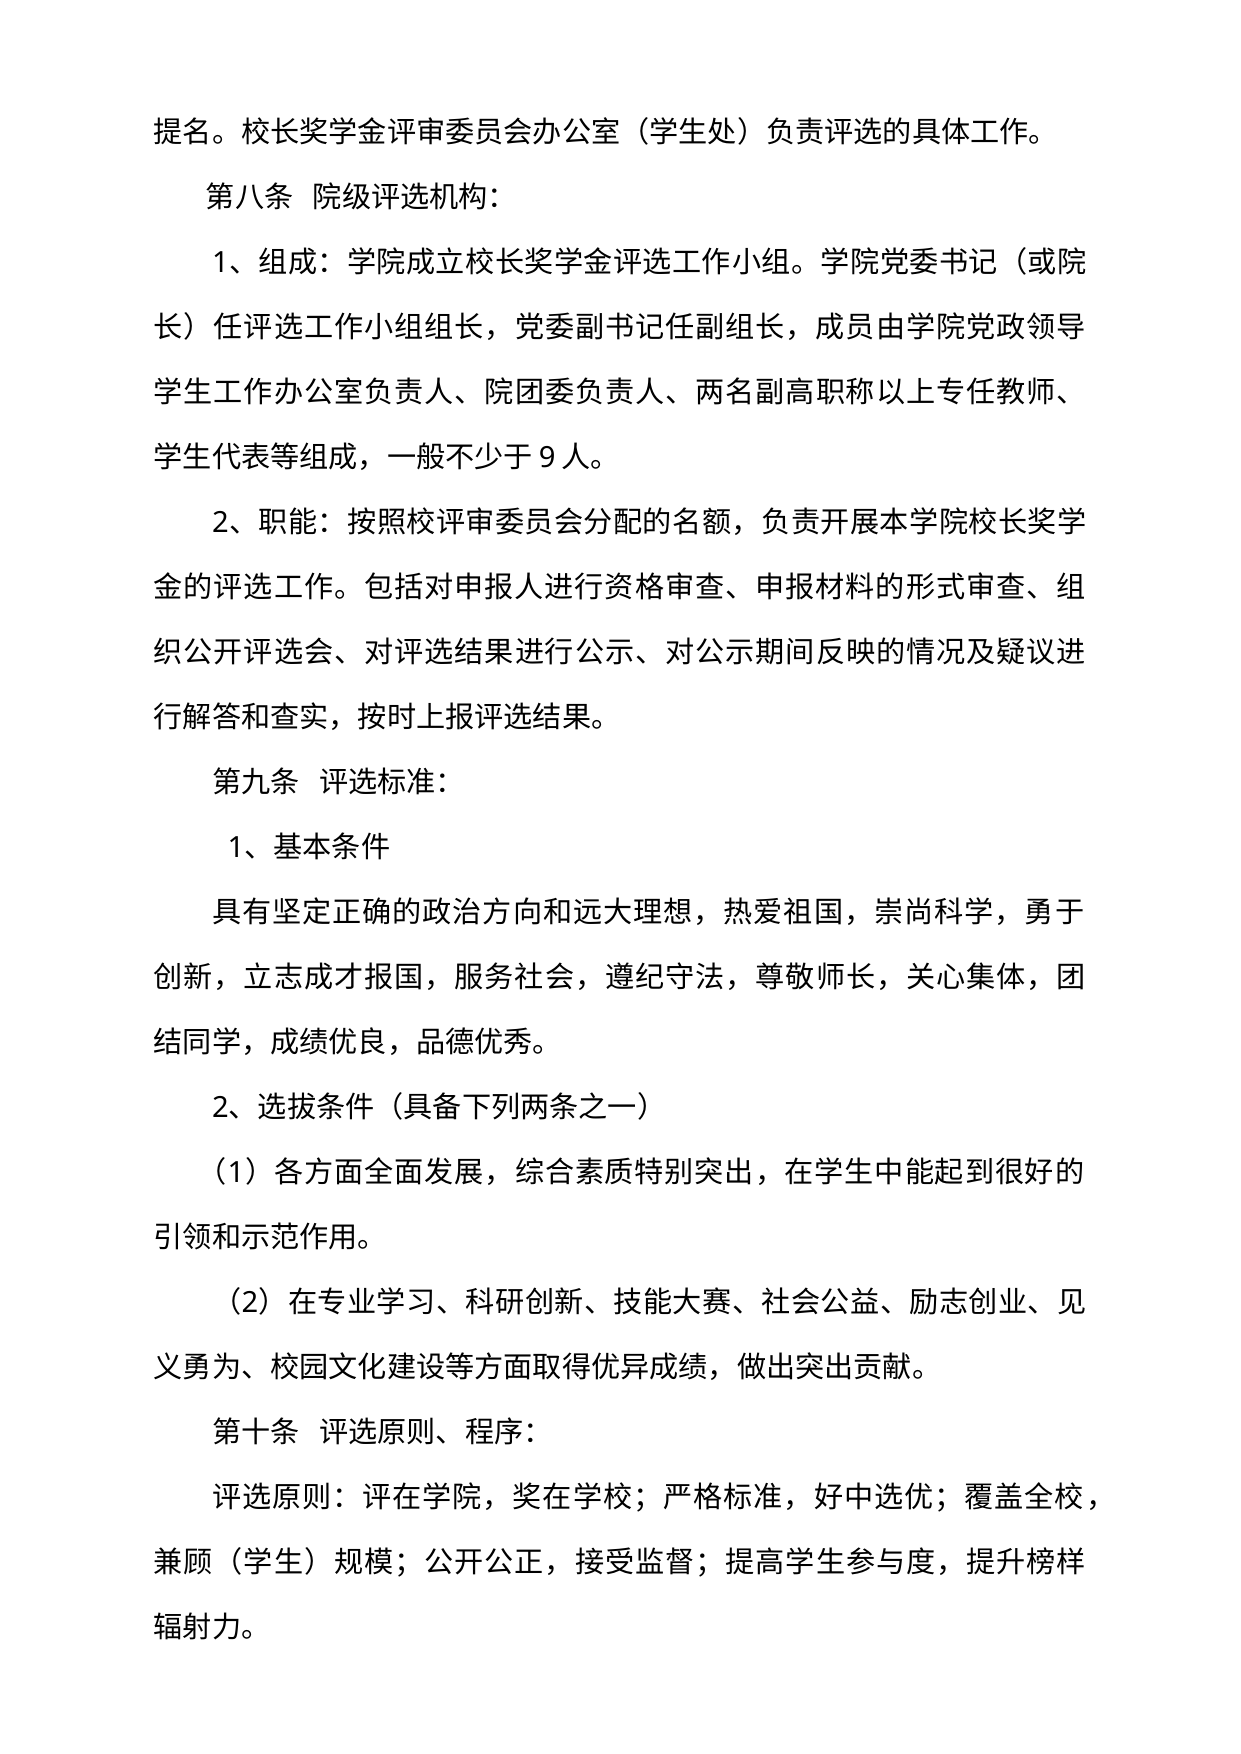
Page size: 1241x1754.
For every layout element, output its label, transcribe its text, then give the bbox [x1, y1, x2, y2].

text 2、选拔条件（具备下列两条之一） [153, 1072, 1087, 1137]
text 2、职能：按照校评审委员会分配的名额，负责开展本学院校长奖学金的评选工作。包括对申报人进行资格审查、申报材料的形式审查、组织公开评选会、对评选结果进行公示、对公示期间反映的情况及疑议进行解答和查实，按时上报评选结果。 [153, 487, 1087, 747]
text 1、组成：学院成立校长奖学金评选工作小组。学院党委书记（或院长）任评选工作小组组长，党委副书记任副组长，成员由学院党政领导、学生工作办公室负责人、院团委负责人、两名副高职称以上专任教师、学生代表等组成，一般不少于9人。 [153, 227, 1087, 487]
text （2）在专业学习、科研创新、技能大赛、社会公益、励志创业、见义勇为、校园文化建设等方面取得优异成绩，做出突出贡献。 [153, 1267, 1087, 1397]
text 具有坚定正确的政治方向和远大理想，热爱祖国，崇尚科学，勇于创新，立志成才报国，服务社会，遵纪守法，尊敬师长，关心集体，团结同学，成绩优良，品德优秀。 [153, 877, 1087, 1072]
list 1、基本条件 [169, 812, 1087, 877]
text 评选原则：评在学院，奖在学校；严格标准，好中选优；覆盖全校，兼顾（学生）规模；公开公正，接受监督；提高学生参与度，提升榜样辐射力。 [153, 1462, 1087, 1657]
text 第十条 评选原则、程序： [153, 1397, 1087, 1462]
list 第八条 院级评选机构： [191, 162, 1087, 227]
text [153, 97, 1087, 162]
text （1）各方面全面发展，综合素质特别突出，在学生中能起到很好的引领和示范作用。 [153, 1137, 1087, 1267]
text 第九条 评选标准： [153, 747, 1087, 812]
